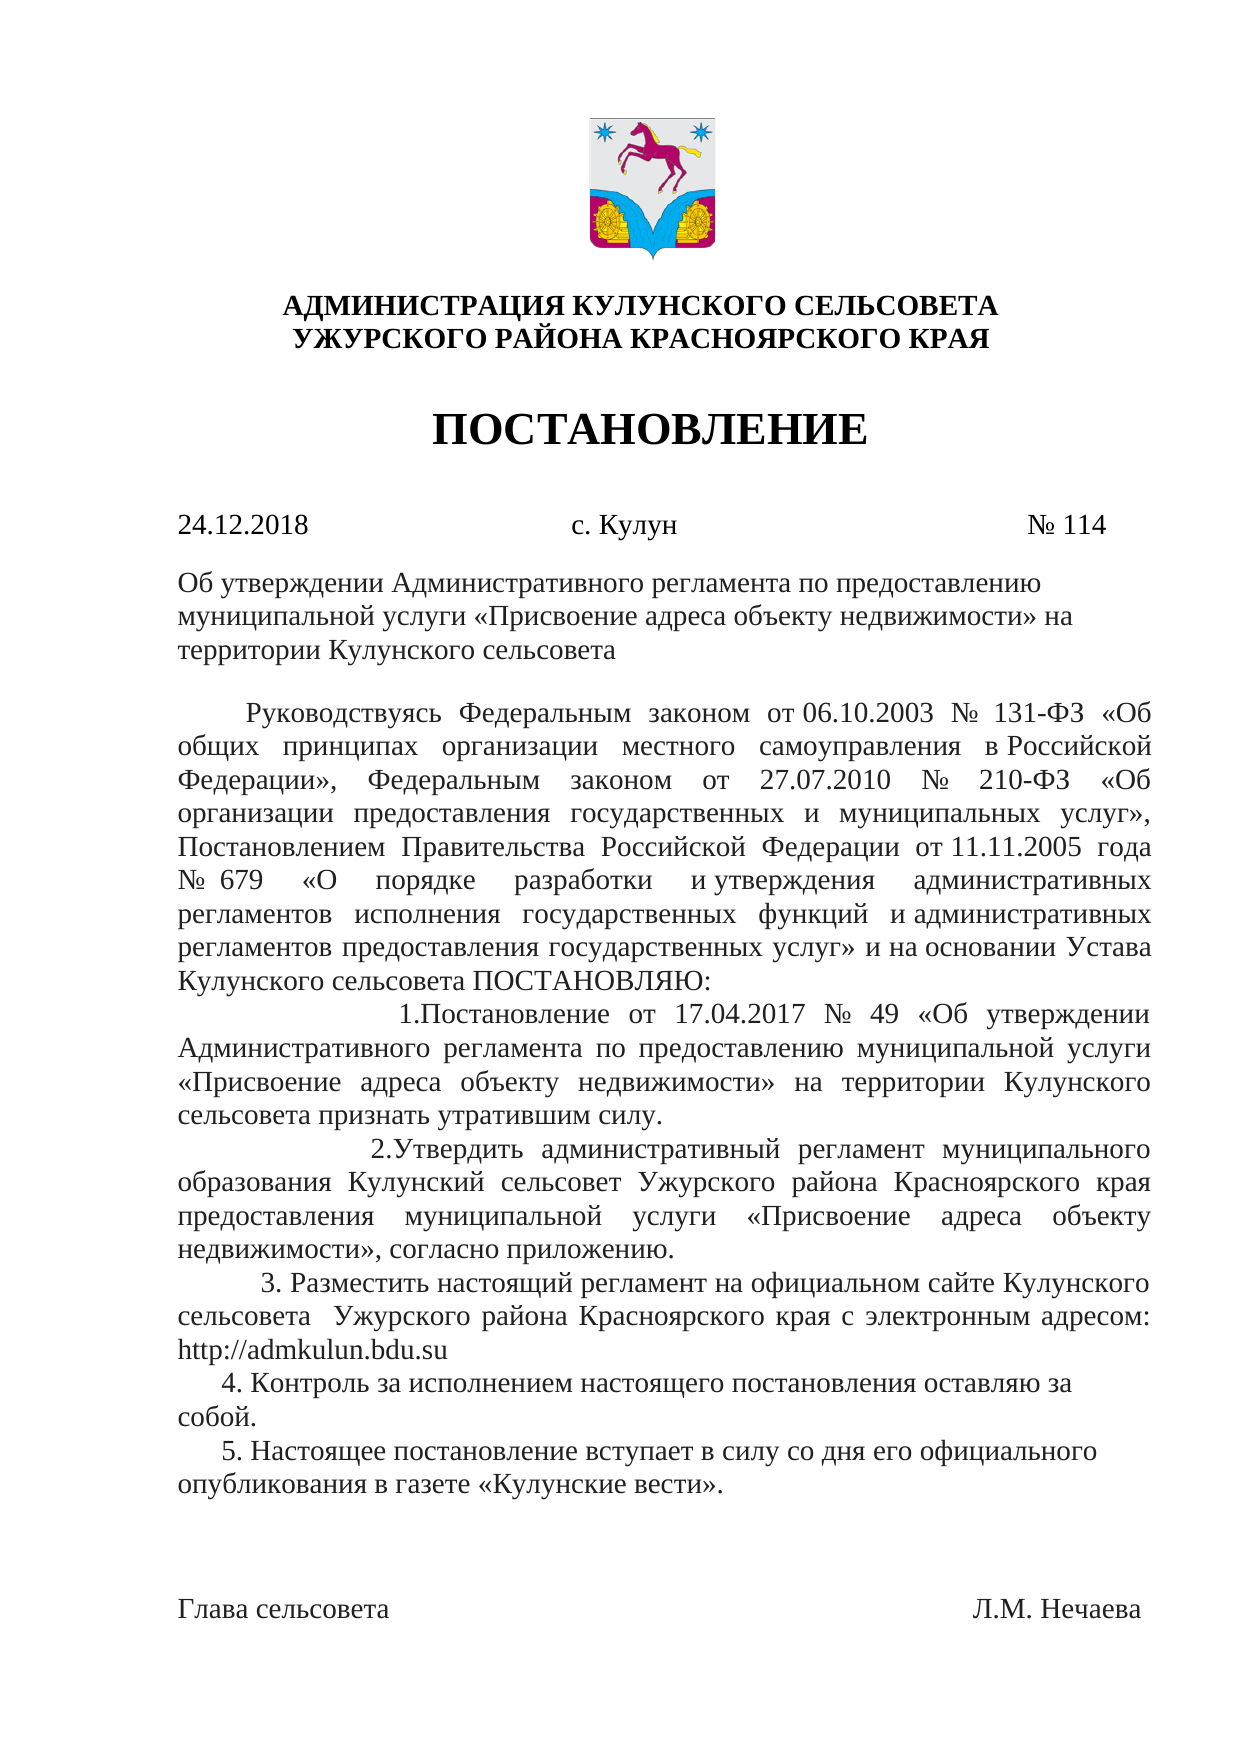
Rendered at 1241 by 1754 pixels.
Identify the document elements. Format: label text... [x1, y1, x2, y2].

text 3. Разместить настоящий регламент на официальном сайте Кулунского сельсовета Ужурского района Красноярского края с электронным адресом: http://admkulun.bdu.su [177, 1265, 1152, 1366]
text ПОСТАНОВЛЕНИЕ [177, 402, 1152, 454]
text 1.Постановление от 17.04.2017 № 49 «Об утверждении Административного регламента по предоставлению муниципальной услуги «Присвоение адреса объекту недвижимости» на территории Кулунского сельсовета признать утратившим силу. [177, 997, 1152, 1131]
picture [589, 197, 716, 260]
text 2.Утвердить административный регламент муниципального образования Кулунский сельсовет Ужурского района Красноярского края предоставления муниципальной услуги «Присвоение адреса объекту недвижимости», согласно приложению. [177, 1131, 1152, 1265]
text Об утверждении Административного регламента по предоставлению муниципальной услуги «Присвоение адреса объекту недвижимости» на территории Кулунского сельсовета [177, 565, 1152, 666]
text 4. Контроль за исполнением настоящего постановления оставляю за собой. [177, 1366, 1152, 1433]
text Руководствуясь Федеральным законом от 06.10.2003 № 131-ФЗ «Об общих принципах организации местного самоуправления в Российской Федерации», Федеральным законом от 27.07.2010 № 210-ФЗ «Об организации предоставления государственных и муниципальных услуг», Постановлением Правительства Российской Федерации от 11.11.2005 года № 679 «О порядке разработки и утверждения административных регламентов исполнения государственных функций и административных регламентов предоставления государственных услуг» и на основании Устава Кулунского сельсовета ПОСТАНОВЛЯЮ: [177, 695, 1152, 997]
text 5. Настоящее постановление вступает в силу со дня его официального опубликования в газете «Кулунские вести». [177, 1433, 1152, 1500]
table_header АДМИНИСТРАЦИЯ КУЛУНСКОГО СЕЛЬСОВЕТА УЖУРСКОГО РАЙОНА КРАСНОЯРСКОГО КРАЯ [166, 288, 1116, 402]
text 24.12.2018 с. Кулун № 114 [177, 507, 1152, 541]
picture [589, 118, 716, 228]
text Глава сельсовета Л.М. Нечаева [177, 1592, 1152, 1625]
